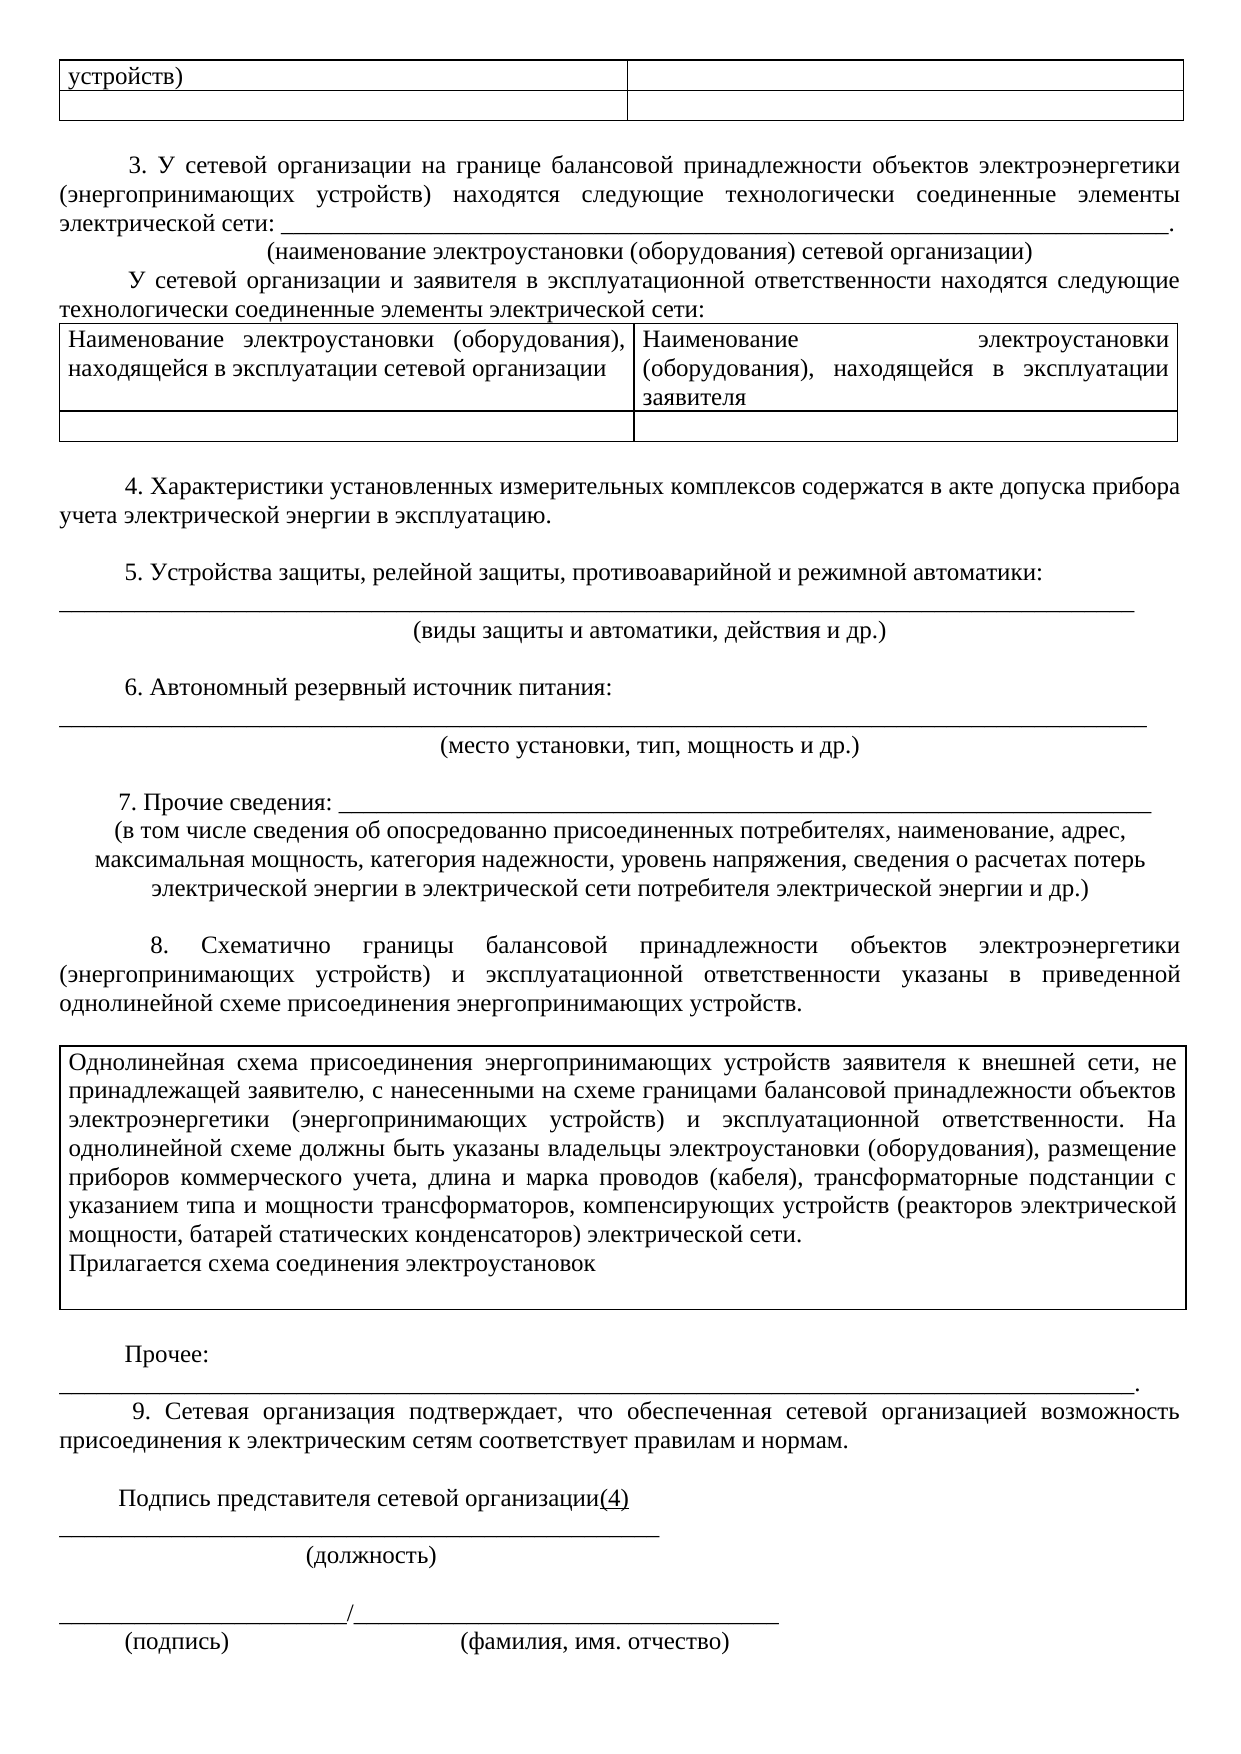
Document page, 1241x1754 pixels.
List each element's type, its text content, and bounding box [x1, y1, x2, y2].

text 4. Характеристики установленных измерительных комплексов содержатся в акте допуска прибора учета электрической энергии в эксплуатацию. [59, 471, 1181, 528]
text 5. Устройства защиты, релейной защиты, противоаварийной и режимной автоматики: [59, 557, 1181, 586]
table_cell [635, 412, 1177, 441]
text (подпись) (фамилия, имя. отчество) [59, 1626, 1181, 1655]
text ______________________________________________________________________________________. [59, 1368, 1181, 1396]
text У сетевой организации и заявителя в эксплуатационной ответственности находятся следующие технологически соединенные элементы электрической сети: [59, 265, 1181, 323]
table_header Однолинейная схема присоединения энергопринимающих устройств заявителя к внешней сети, не принадлежащей заявителю, с нанесенными на схеме границами балансовой принадлежности объектов электроэнергетики (энергопринимающих устройств) и эксплуатационной ответственности. На однолинейной схеме должны быть указаны владельцы электроустановки (оборудования), размещение приборов коммерческого учета, длина и марка проводов (кабеля), трансформаторные подстанции с указанием типа и мощности трансформаторов, компенсирующих устройств (реакторов электрической мощности, батарей статических конденсаторов) электрической сети. Прилагается схема соединения электроустановок [61, 1047, 1185, 1309]
table_cell [60, 91, 627, 120]
text (виды защиты и автоматики, действия и др.) [59, 615, 1181, 643]
text ______________________________________________________________________________________ [59, 586, 1181, 615]
text (место установки, тип, мощность и др.) [59, 730, 1181, 758]
text (в том числе сведения об опосредованно присоединенных потребителях, наименование, адрес, максимальная мощность, категория надежности, уровень напряжения, сведения о расчетах потерь электрической энергии в электрической сети потребителя электрической энергии и др.) [59, 815, 1181, 902]
text 6. Автономный резервный источник питания: [59, 672, 1181, 701]
table_header Наименование электроустановки (оборудования), находящейся в эксплуатации заявителя [635, 324, 1177, 410]
text 3. У сетевой организации на границе балансовой принадлежности объектов электроэнергетики (энергопринимающих устройств) находятся следующие технологически соединенные элементы электрической сети: _______________________________________________________________________. [59, 150, 1181, 236]
text 9. Сетевая организация подтверждает, что обеспеченная сетевой организацией возможность присоединения к электрическим сетям соответствует правилам и нормам. [59, 1396, 1181, 1454]
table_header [60, 61, 627, 89]
table_header Наименование электроустановки (оборудования), находящейся в эксплуатации сетевой организации [60, 324, 633, 410]
text _______________________/__________________________________ [59, 1598, 1181, 1626]
text (должность) [59, 1540, 1181, 1569]
text ________________________________________________ [59, 1511, 1181, 1540]
text (наименование электроустановки (оборудования) сетевой организации) [59, 236, 1181, 265]
text 7. Прочие сведения: _________________________________________________________________ [59, 787, 1181, 815]
table_cell [60, 412, 633, 441]
table_cell [628, 91, 1183, 120]
text Подпись представителя сетевой организации(4) [59, 1483, 1181, 1511]
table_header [628, 61, 1183, 89]
text Прочее: [59, 1339, 1181, 1368]
text _______________________________________________________________________________________ [59, 701, 1181, 730]
text 8. Схематично границы балансовой принадлежности объектов электроэнергетики (энергопринимающих устройств) и эксплуатационной ответственности указаны в приведенной однолинейной схеме присоединения энергопринимающих устройств. [59, 930, 1181, 1017]
